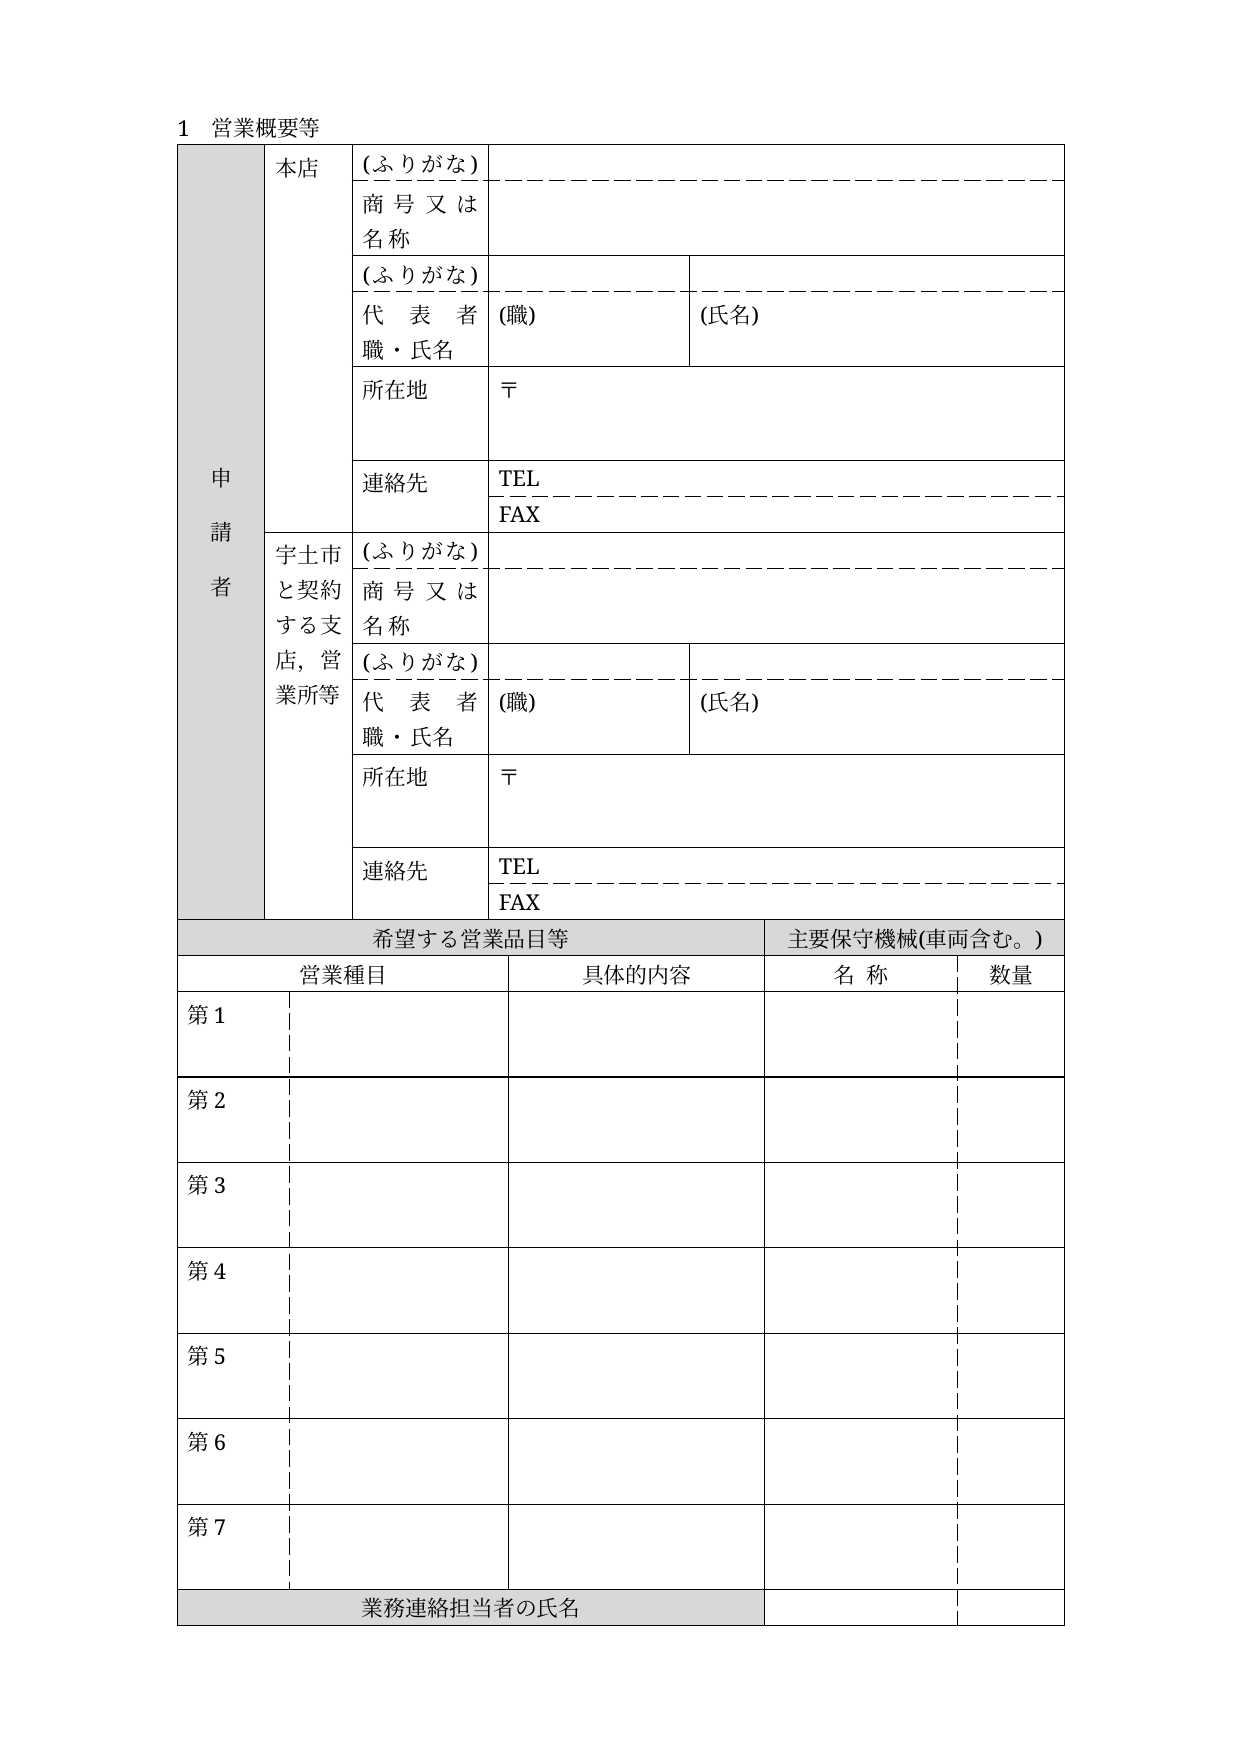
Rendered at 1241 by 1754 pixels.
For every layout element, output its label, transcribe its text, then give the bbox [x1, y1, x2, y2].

table_header 申請者 [178, 145, 264, 919]
table_cell [957, 1248, 1064, 1333]
table_cell [489, 568, 1064, 643]
table_cell [957, 1163, 1064, 1247]
table_cell [765, 992, 957, 1076]
table_cell [290, 1334, 508, 1418]
table_cell 〒 [489, 367, 1064, 460]
table_cell [690, 256, 1064, 291]
table_cell (ふりがな) [353, 256, 488, 291]
table_cell [957, 1419, 1064, 1503]
table_cell [509, 1248, 764, 1333]
table_cell [765, 1505, 957, 1589]
table_cell [765, 1163, 957, 1247]
table_cell [489, 533, 1064, 568]
table_header 本店 [265, 145, 352, 532]
table_cell (ふりがな) [353, 644, 488, 678]
table_cell [509, 1419, 764, 1503]
table_cell 宇土市と契約する支店，営業所等 [265, 533, 352, 919]
table_cell [509, 1163, 764, 1247]
table_cell 希望する営業品目等 [178, 920, 764, 955]
table_cell 第7 [178, 1505, 290, 1589]
table_cell 数量 [957, 956, 1064, 991]
table_header (ふりがな) [353, 145, 488, 180]
table_cell 所在地 [353, 755, 488, 847]
table_cell 商号又は名称 [353, 568, 488, 643]
table_cell [290, 1163, 508, 1247]
table_cell 第3 [178, 1163, 290, 1247]
table_cell TEL [489, 848, 1064, 883]
table_cell [509, 1334, 764, 1418]
table_cell 第4 [178, 1248, 290, 1333]
table_cell [489, 644, 689, 678]
table_cell 主要保守機械(車両含む。) [765, 920, 1064, 955]
table_cell (氏名) [690, 291, 1064, 366]
table_cell (ふりがな) [353, 533, 488, 568]
table_cell 〒 [489, 755, 1064, 847]
table_cell 営業種目 [178, 956, 508, 991]
table_cell [765, 1419, 957, 1503]
table_cell [957, 1505, 1064, 1589]
table_cell 代表者職・氏名 [353, 679, 488, 753]
table_cell 商号又は名称 [353, 180, 488, 255]
table_cell 第6 [178, 1419, 290, 1503]
table_cell [765, 1334, 957, 1418]
table_cell 所在地 [353, 367, 488, 460]
table_cell [509, 992, 764, 1076]
table_cell 代表者職・氏名 [353, 291, 488, 366]
table_cell [765, 1248, 957, 1333]
table_cell FAX [489, 883, 1064, 919]
table_cell (職) [489, 679, 689, 753]
table_cell 第5 [178, 1334, 290, 1418]
table_cell [290, 992, 508, 1076]
table_cell (氏名) [690, 679, 1064, 753]
table_cell [690, 644, 1064, 678]
table_cell 第2 [178, 1078, 290, 1162]
text 1 営業概要等 [177, 109, 1063, 144]
table_cell 具体的内容 [509, 956, 764, 991]
table_cell 第1 [178, 992, 290, 1076]
table_cell [290, 1505, 508, 1589]
table_cell (職) [489, 291, 689, 366]
table_cell [957, 1590, 1064, 1625]
table_cell 連絡先 [353, 461, 488, 532]
table_cell [509, 1078, 764, 1162]
table_cell [489, 256, 689, 291]
table_cell FAX [489, 496, 1064, 532]
table_cell 名称 [765, 956, 957, 991]
table_cell TEL [489, 461, 1064, 496]
table_cell [489, 180, 1064, 255]
table_cell [765, 1078, 957, 1162]
table_cell [290, 1078, 508, 1162]
table_cell [957, 1334, 1064, 1418]
table_cell [509, 1505, 764, 1589]
table_cell [290, 1248, 508, 1333]
table_cell 業務連絡担当者の氏名 [178, 1590, 764, 1625]
table_header [489, 145, 1064, 180]
table_cell [290, 1419, 508, 1503]
table_cell 連絡先 [353, 848, 488, 919]
table_cell [957, 1078, 1064, 1162]
table_cell [765, 1590, 957, 1625]
table_cell [957, 992, 1064, 1076]
